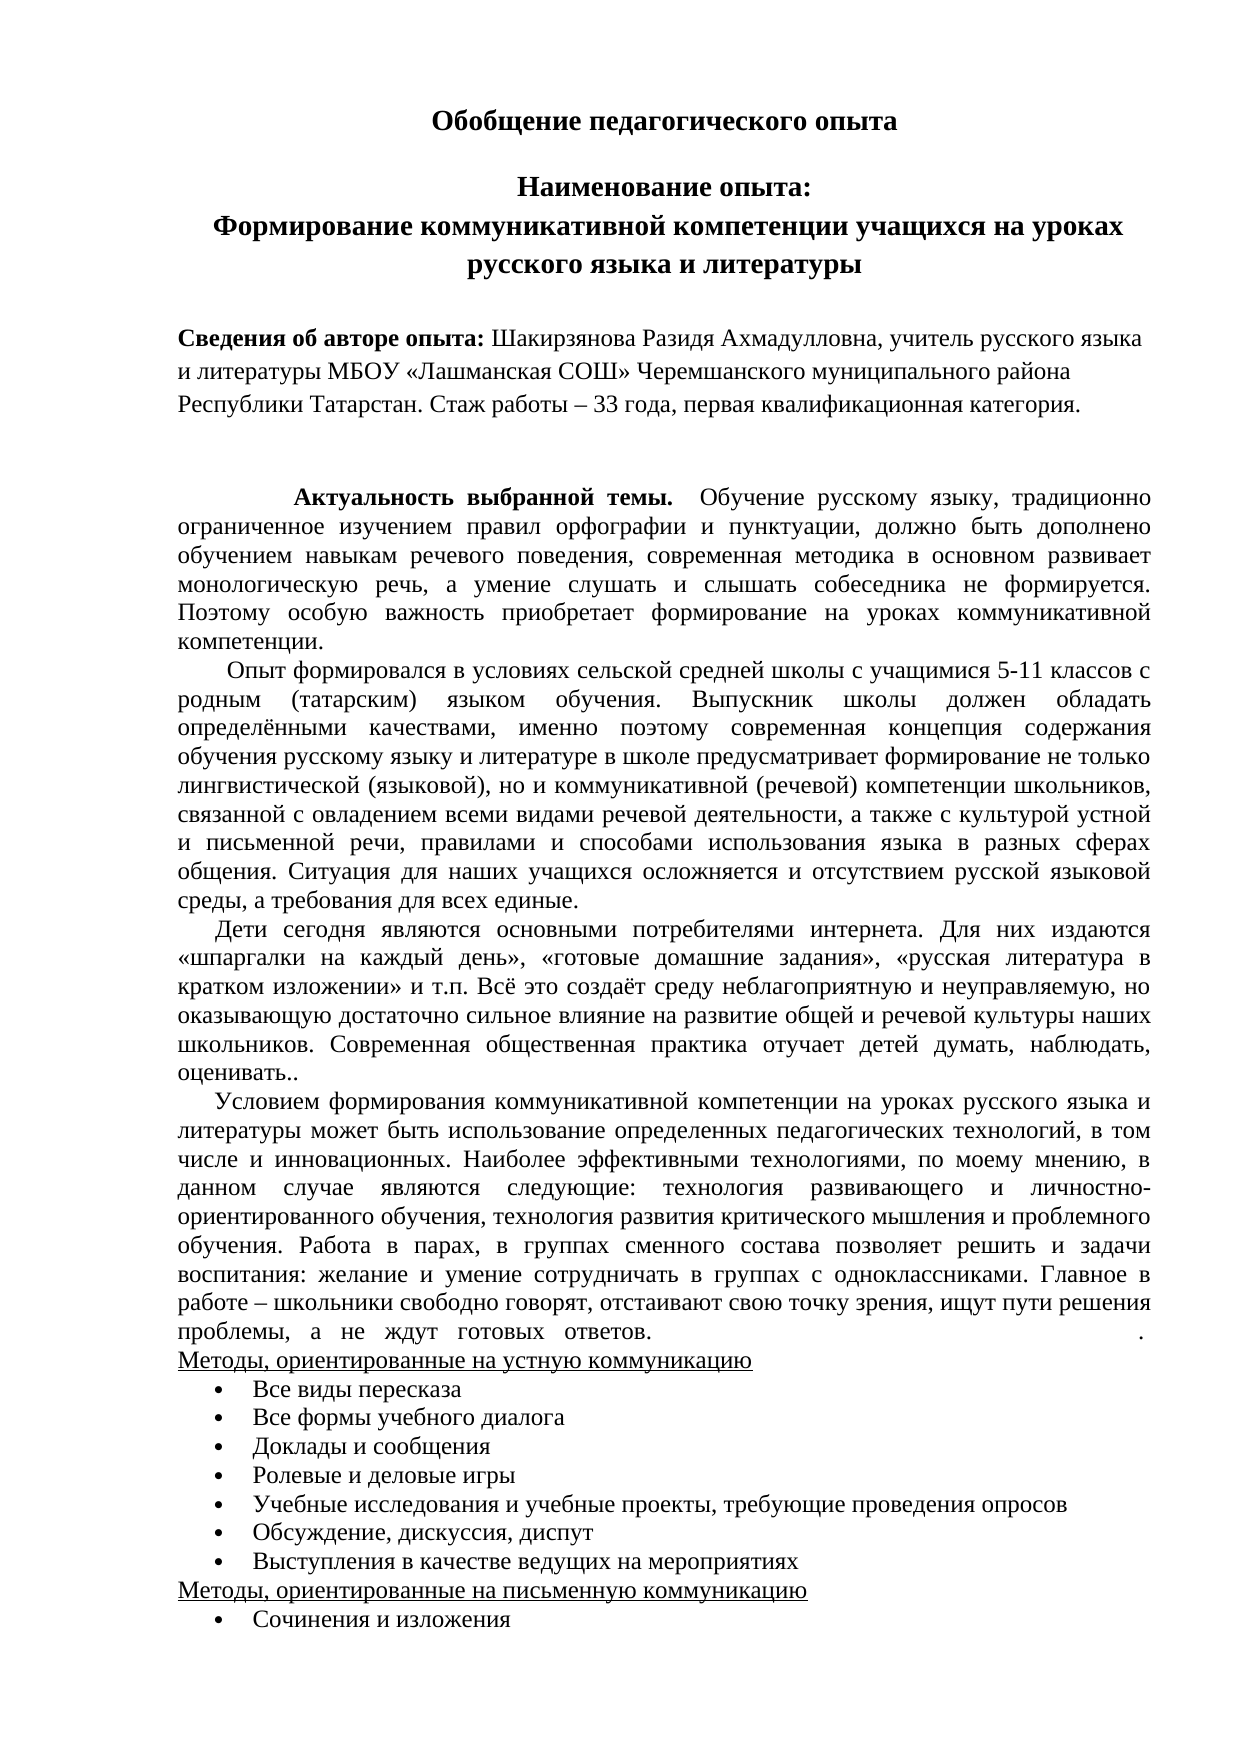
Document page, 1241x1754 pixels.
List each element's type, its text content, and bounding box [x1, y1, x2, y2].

text Опыт формировался в условиях сельской средней школы с учащимися 5-11 классов с родным (татарским) языком обучения. Выпускник школы должен обладать определёнными качествами, именно поэтому современная концепция содержания обучения русскому языку и литературе в школе предусматривает формирование не только лингвистической (языковой), но и коммуникативной (речевой) компетенции школьников, связанной с овладением всеми видами речевой деятельности, а также с культурой устной и письменной речи, правилами и способами использования языка в разных сферах общения. Ситуация для наших учащихся осложняется и отсутствием русской языковой среды, а требования для всех единые. [177, 655, 1152, 914]
text Актуальность выбранной темы. Обучение русскому языку, традиционно ограниченное изучением правил орфографии и пунктуации, должно быть дополнено обучением навыкам речевого поведения, современная методика в основном развивает монологическую речь, а умение слушать и слышать собеседника не формируется. Поэтому особую важность приобретает формирование на уроках коммуникативной компетенции. [177, 482, 1152, 655]
text Наименование опыта: Формирование коммуникативной компетенции учащихся на уроках русского языка и литературы [177, 169, 1152, 280]
list Все виды пересказа [215, 1374, 1152, 1402]
text Сведения об авторе опыта: Шакирзянова Разидя Ахмадулловна, учитель русского языка и литературы МБОУ «Лашманская СОШ» Черемшанского муниципального района Республики Татарстан. Стаж работы – 33 года, первая квалификационная категория. [177, 323, 1152, 450]
list Ролевые и деловые игры [215, 1460, 1152, 1489]
text Дети сегодня являются основными потребителями интернета. Для них издаются «шпаргалки на каждый день», «готовые домашние задания», «русская литература в кратком изложении» и т.п. Всё это создаёт среду неблагоприятную и неуправляемую, но оказывающую достаточно сильное влияние на развитие общей и речевой культуры наших школьников. Современная общественная практика отучает детей думать, наблюдать, оценивать.. Условием формирования коммуникативной компетенции на уроках русского языка и литературы может быть использование определенных педагогических технологий, в том числе и инновационных. Наиболее эффективными технологиями, по моему мнению, в данном случае являются следующие: технология развивающего и личностно-ориентированного обучения, технология развития критического мышления и проблемного обучения. Работа в парах, в группах сменного состава позволяет решить и задачи воспитания: желание и умение сотрудничать в группах с одноклассниками. Главное в работе – школьники свободно говорят, отстаивают свою точку зрения, ищут пути решения проблемы, а не ждут готовых ответов. . Методы, ориентированные на устную коммуникацию [177, 914, 1152, 1374]
text Обобщение педагогического опыта [177, 103, 1152, 136]
list Все формы учебного диалога [215, 1402, 1152, 1431]
list Учебные исследования и учебные проекты, требующие проведения опросов [215, 1489, 1152, 1517]
list Доклады и сообщения [215, 1431, 1152, 1460]
list Обсуждение, дискуссия, диспут [215, 1517, 1152, 1546]
text Методы, ориентированные на письменную коммуникацию [177, 1575, 1152, 1604]
list Выступления в качестве ведущих на мероприятиях [215, 1546, 1152, 1575]
list Сочинения и изложения [215, 1604, 1152, 1632]
